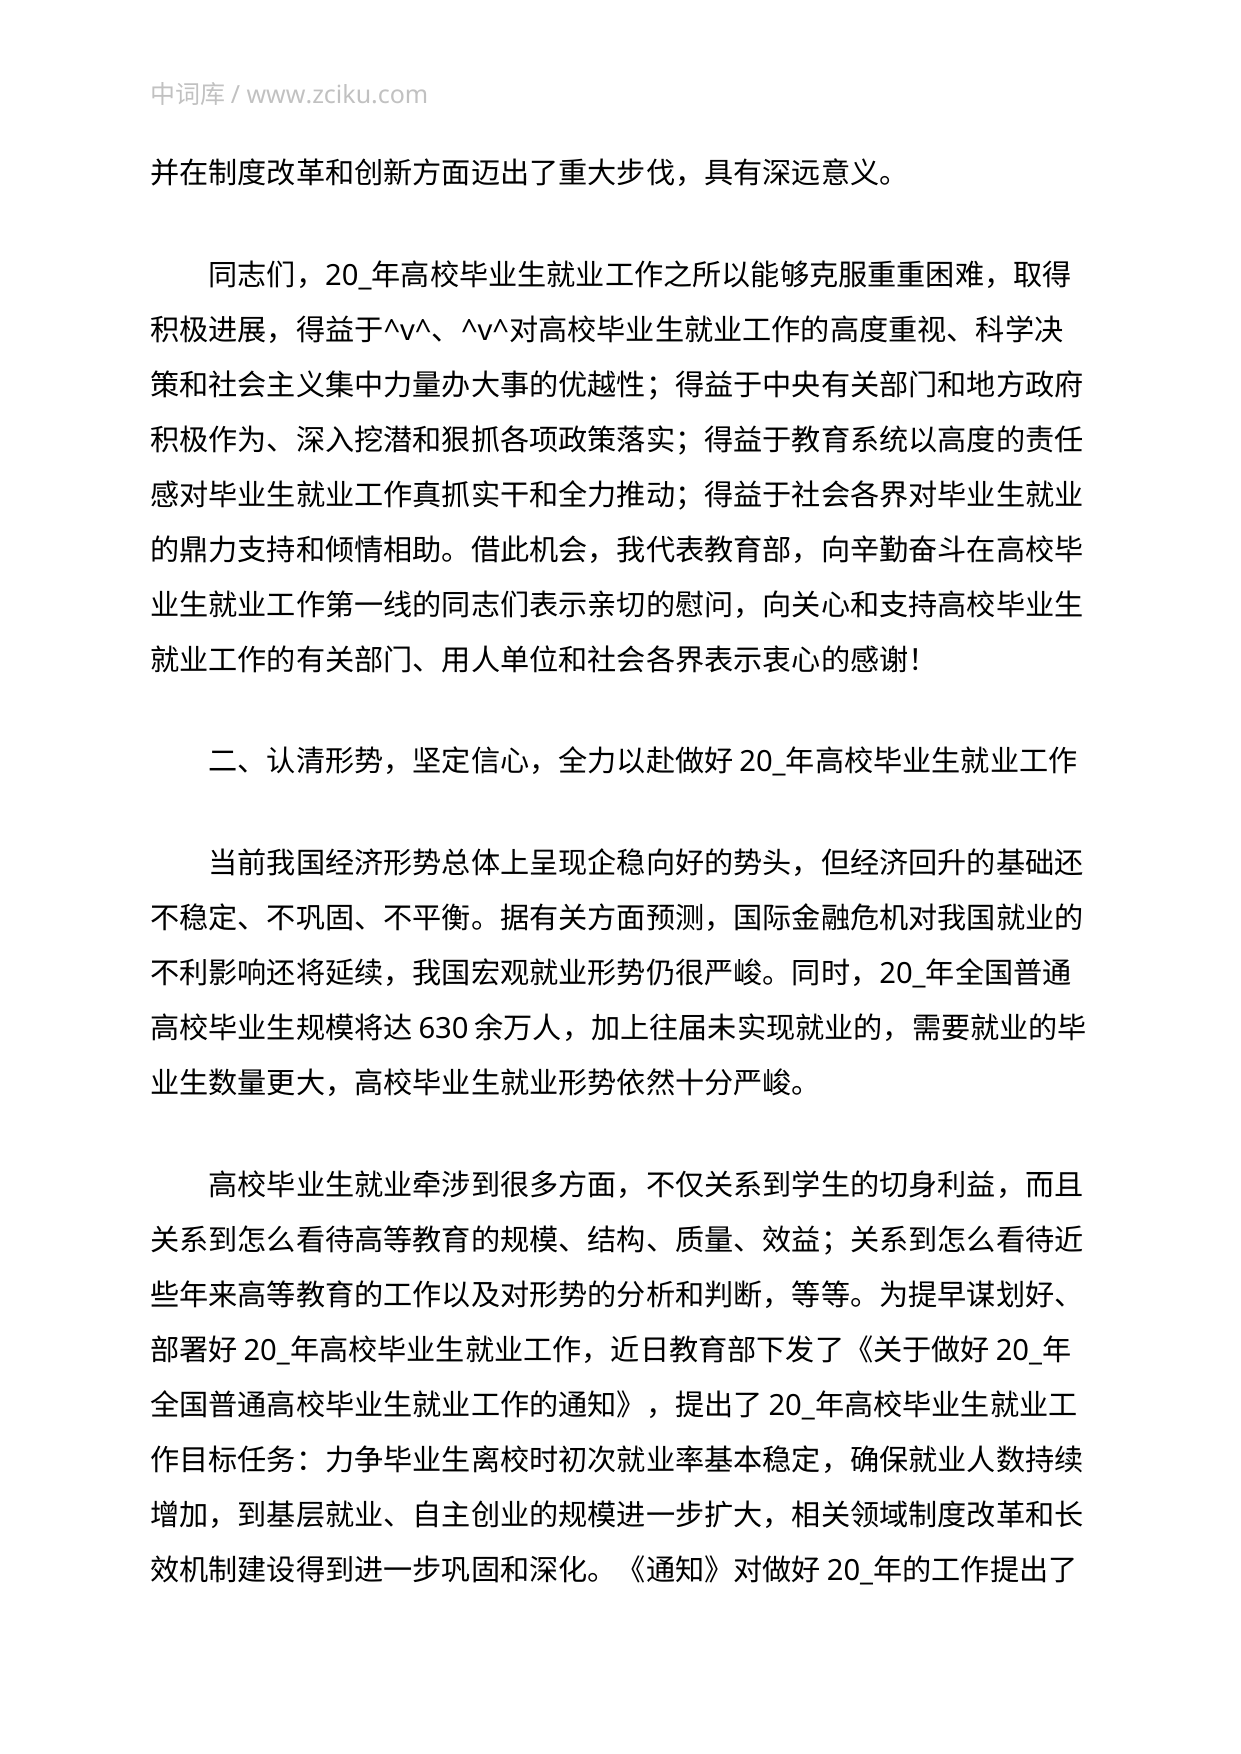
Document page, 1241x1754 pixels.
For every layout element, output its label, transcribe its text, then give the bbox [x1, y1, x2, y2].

text 二、认清形势，坚定信心，全力以赴做好20_年高校毕业生就业工作 [150, 738, 1090, 780]
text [150, 150, 1090, 192]
text 同志们，20_年高校毕业生就业工作之所以能够克服重重困难，取得积极进展，得益于^v^、^v^对高校毕业生就业工作的高度重视、科学决策和社会主义集中力量办大事的优越性；得益于中央有关部门和地方政府积极作为、深入挖潜和狠抓各项政策落实；得益于教育系统以高度的责任感对毕业生就业工作真抓实干和全力推动；得益于社会各界对毕业生就业的鼎力支持和倾情相助。借此机会，我代表教育部，向辛勤奋斗在高校毕业生就业工作第一线的同志们表示亲切的慰问，向关心和支持高校毕业生就业工作的有关部门、用人单位和社会各界表示衷心的感谢！ [150, 252, 1090, 678]
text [150, 1162, 1090, 1588]
text 当前我国经济形势总体上呈现企稳向好的势头，但经济回升的基础还不稳定、不巩固、不平衡。据有关方面预测，国际金融危机对我国就业的不利影响还将延续，我国宏观就业形势仍很严峻。同时，20_年全国普通高校毕业生规模将达630余万人，加上往届未实现就业的，需要就业的毕业生数量更大，高校毕业生就业形势依然十分严峻。 [150, 840, 1090, 1102]
